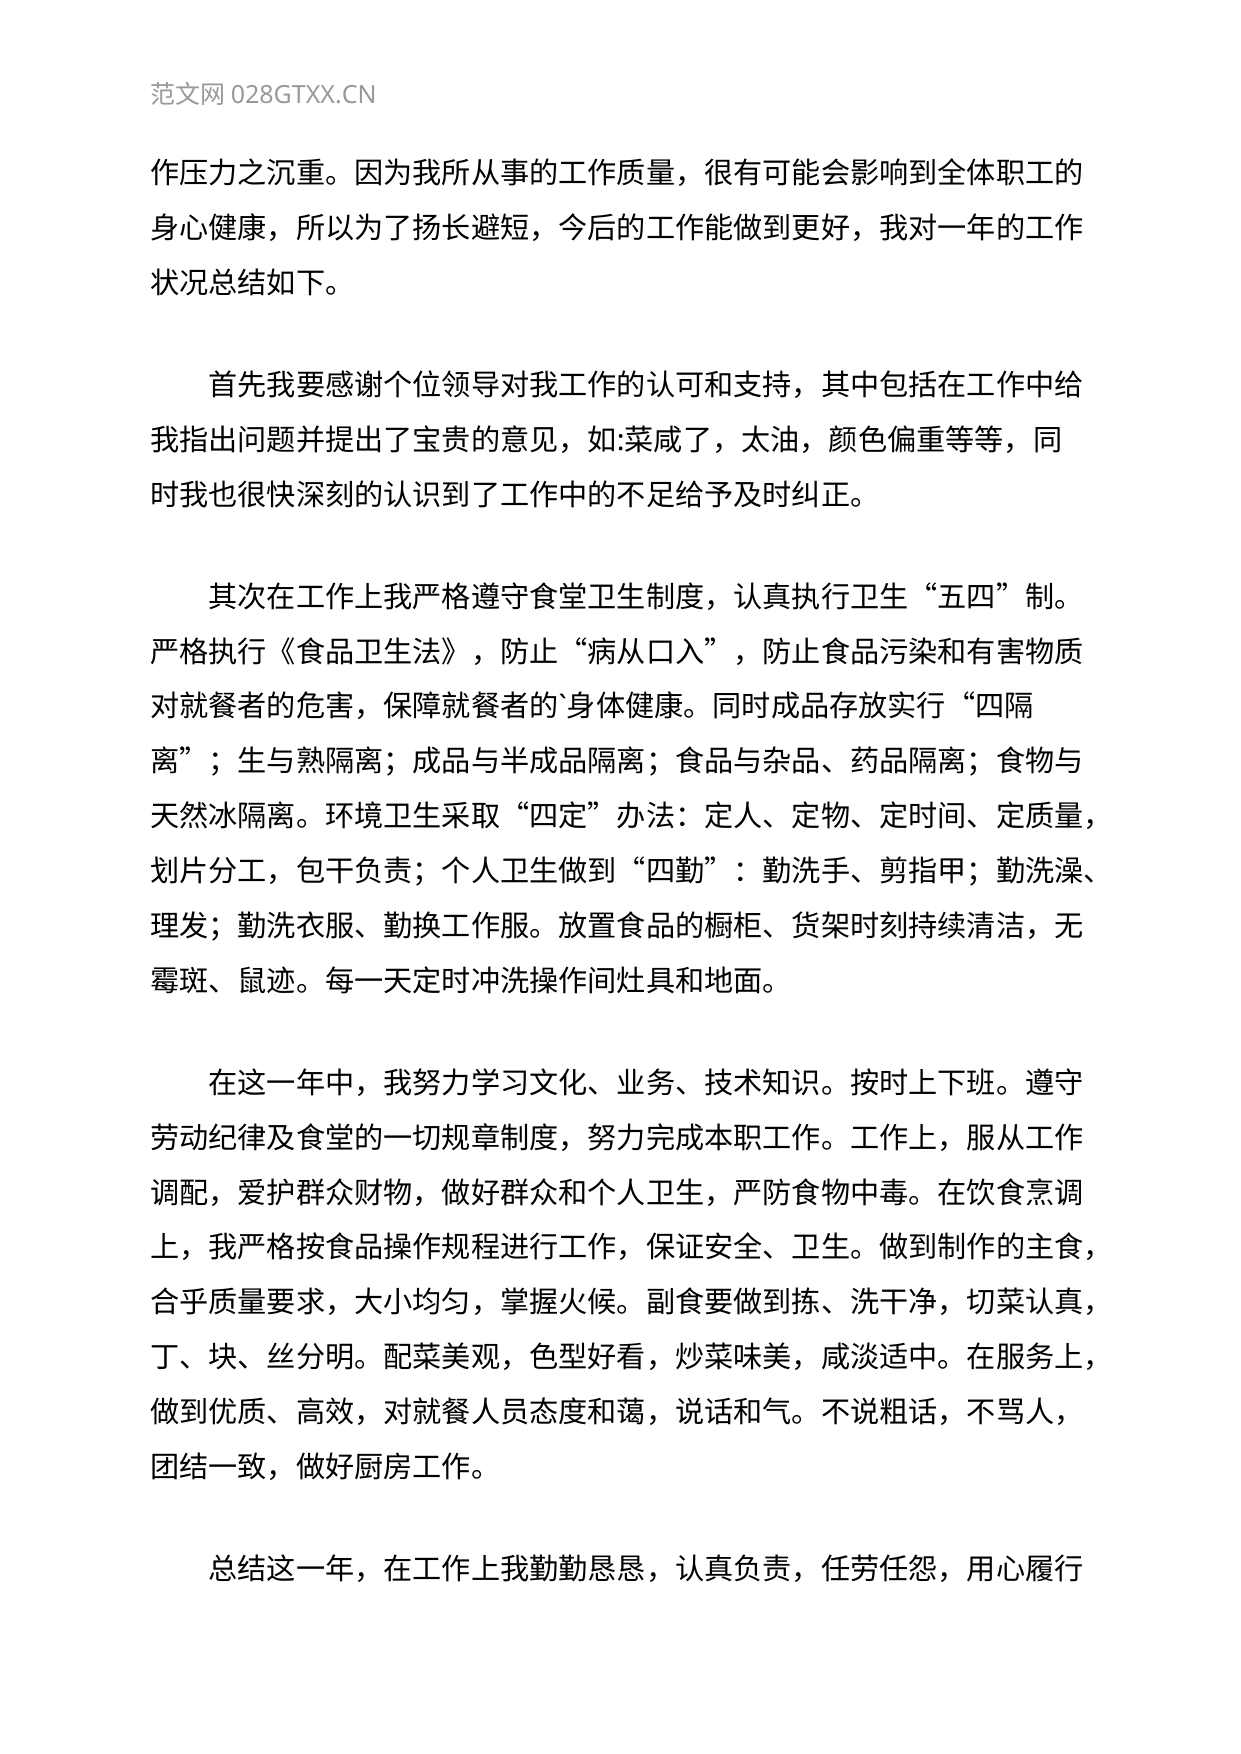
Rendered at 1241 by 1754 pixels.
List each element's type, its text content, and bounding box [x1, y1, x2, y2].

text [150, 1545, 1090, 1588]
text 首先我要感谢个位领导对我工作的认可和支持，其中包括在工作中给我指出问题并提出了宝贵的意见，如:菜咸了，太油，颜色偏重等等，同时我也很快深刻的认识到了工作中的不足给予及时纠正。 [150, 362, 1090, 514]
text 在这一年中，我努力学习文化、业务、技术知识。按时上下班。遵守劳动纪律及食堂的一切规章制度，努力完成本职工作。工作上，服从工作调配，爱护群众财物，做好群众和个人卫生，严防食物中毒。在饮食烹调上，我严格按食品操作规程进行工作，保证安全、卫生。做到制作的主食，合乎质量要求，大小均匀，掌握火候。副食要做到拣、洗干净，切菜认真，丁、块、丝分明。配菜美观，色型好看，炒菜味美，咸淡适中。在服务上，做到优质、高效，对就餐人员态度和蔼，说话和气。不说粗话，不骂人，团结一致，做好厨房工作。 [150, 1059, 1090, 1486]
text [150, 150, 1090, 302]
text 其次在工作上我严格遵守食堂卫生制度，认真执行卫生“五四”制。严格执行《食品卫生法》，防止“病从口入”，防止食品污染和有害物质对就餐者的危害，保障就餐者的`身体健康。同时成品存放实行“四隔离”；生与熟隔离；成品与半成品隔离；食品与杂品、药品隔离；食物与天然冰隔离。环境卫生采取“四定”办法：定人、定物、定时间、定质量，划片分工，包干负责；个人卫生做到“四勤”：勤洗手、剪指甲；勤洗澡、理发；勤洗衣服、勤换工作服。放置食品的橱柜、货架时刻持续清洁，无霉斑、鼠迹。每一天定时冲洗操作间灶具和地面。 [150, 573, 1090, 1000]
